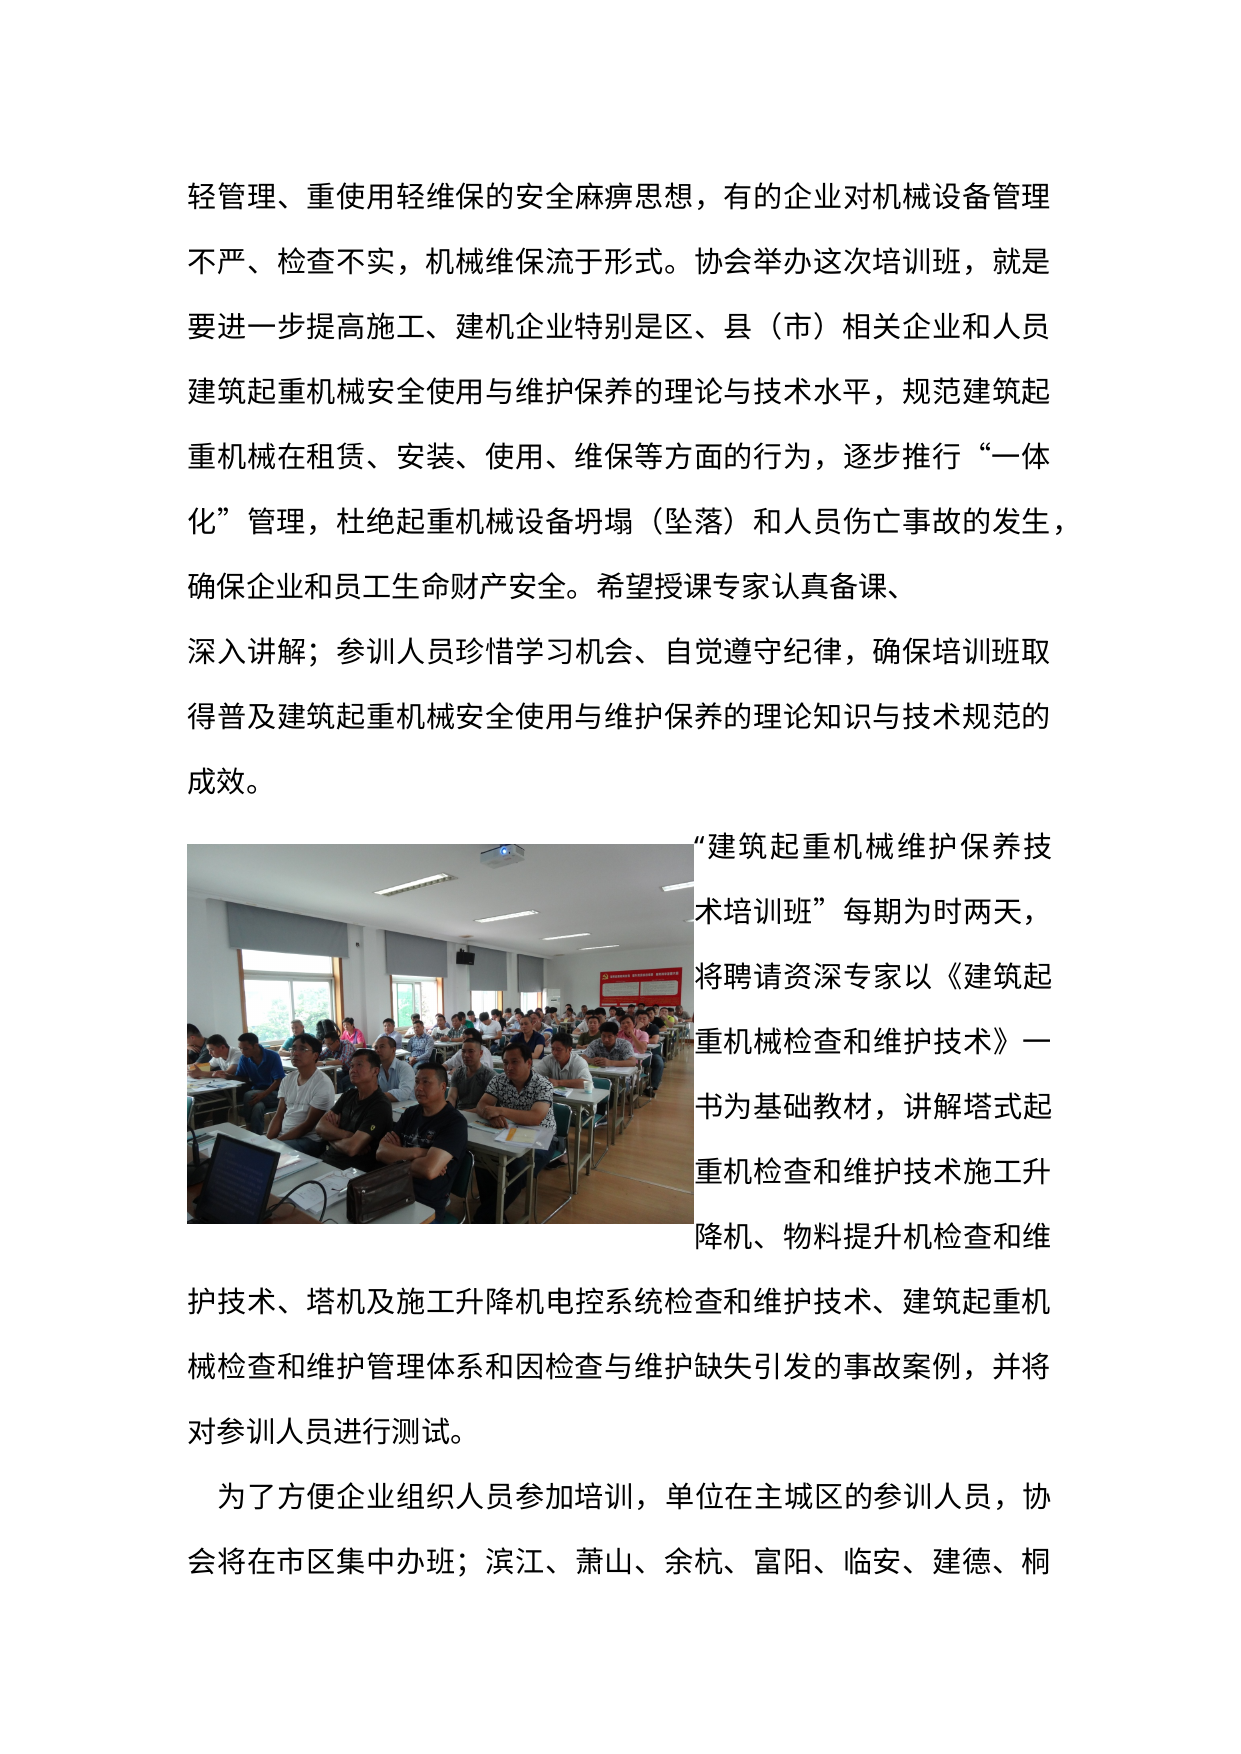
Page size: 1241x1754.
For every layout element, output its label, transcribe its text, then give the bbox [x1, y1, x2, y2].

text 深入讲解；参训人员珍惜学习机会、自觉遵守纪律，确保培训班取得普及建筑起重机械安全使用与维护保养的理论知识与技术规范的成效。 [187, 617, 1053, 812]
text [187, 1462, 1053, 1592]
picture [187, 844, 694, 1224]
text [187, 162, 1053, 617]
